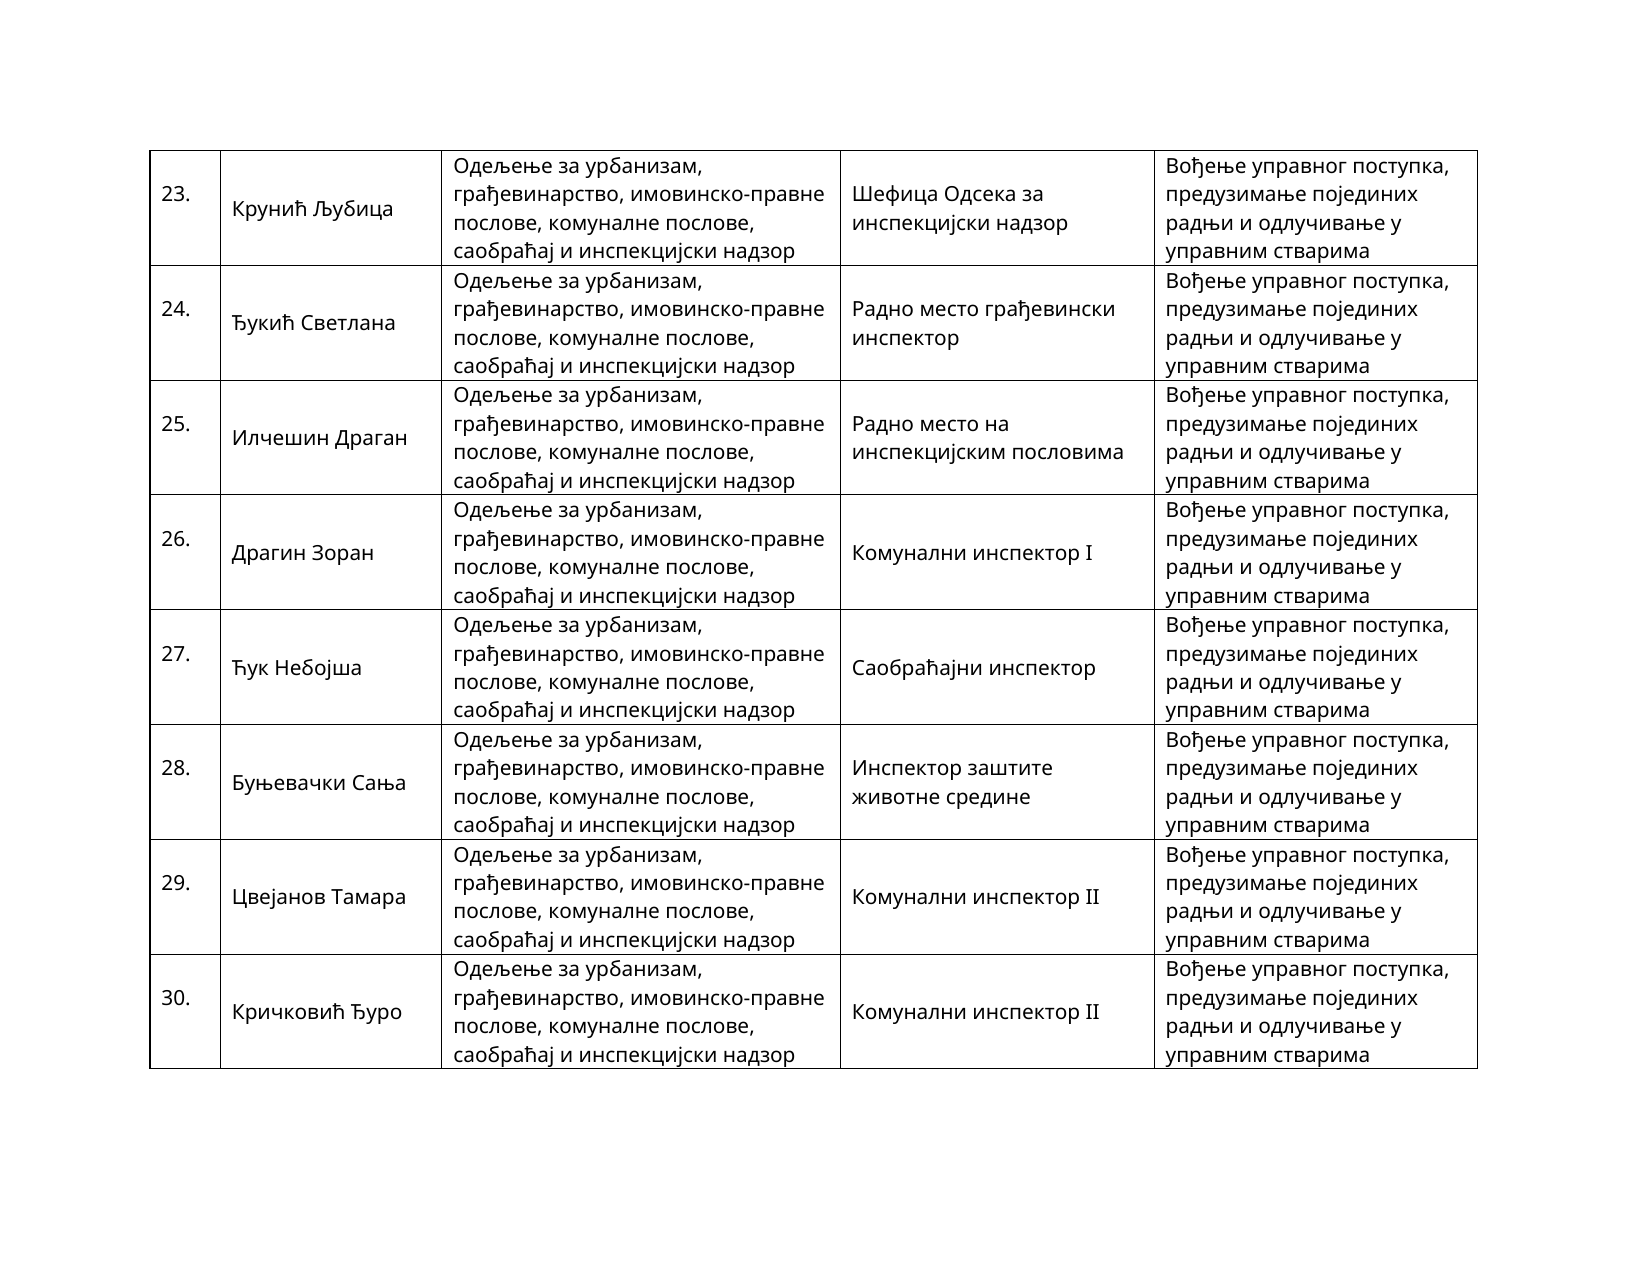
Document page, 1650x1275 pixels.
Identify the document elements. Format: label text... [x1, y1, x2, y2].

table_cell Комунални инспектор II [841, 955, 1154, 1068]
table_cell Вођење управног поступка, предузимање појединих радњи и одлучивање у управним стварима [1155, 266, 1477, 379]
table_cell Вођење управног поступка, предузимање појединих радњи и одлучивање у управним стварима [1155, 151, 1477, 265]
table_cell Вођење управног поступка, предузимање појединих радњи и одлучивање у управним стварима [1155, 725, 1477, 839]
table_cell [151, 610, 220, 724]
table_cell Вођење управног поступка, предузимање појединих радњи и одлучивање у управним стварима [1155, 381, 1477, 494]
table_cell Одељење за урбанизам, грађевинарство, имовинско-правне послове, комуналне послове, саобраћај и инспекцијски надзор [442, 266, 840, 379]
table_cell Одељење за урбанизам, грађевинарство, имовинско-правне послове, комуналне послове, саобраћај и инспекцијски надзор [442, 495, 840, 609]
table_cell Радно место на инспекцијским пословима [841, 381, 1154, 494]
table_cell [151, 381, 220, 494]
table_cell Ђукић Светлана [221, 266, 441, 379]
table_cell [442, 955, 840, 1068]
table_cell Вођење управног поступка, предузимање појединих радњи и одлучивање у управним стварима [1155, 495, 1477, 609]
table_cell Одељење за урбанизам, грађевинарство, имовинско-правне послове, комуналне послове, саобраћај и инспекцијски надзор [442, 725, 840, 839]
table_cell Кричковић Ђуро [221, 955, 441, 1068]
table_cell Ћук Небојша [221, 610, 441, 724]
table_cell Комунални инспектор II [841, 840, 1154, 953]
table_cell Комунални инспектор I [841, 495, 1154, 609]
table_cell Илчешин Драган [221, 381, 441, 494]
table_cell Драгин Зоран [221, 495, 441, 609]
table_cell [151, 266, 220, 379]
table_cell Одељење за урбанизам, грађевинарство, имовинско-правне послове, комуналне послове, саобраћај и инспекцијски надзор [442, 610, 840, 724]
table_cell Шефица Одсека за инспекцијски надзор [841, 151, 1154, 265]
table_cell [442, 151, 840, 265]
table_cell [151, 151, 220, 265]
table_cell Инспектор заштите животне средине [841, 725, 1154, 839]
table_cell Одељење за урбанизам, грађевинарство, имовинско-правне послове, комуналне послове, саобраћај и инспекцијски надзор [442, 840, 840, 953]
table_cell Буњевачки Сања [221, 725, 441, 839]
table_cell Крунић Љубица [221, 151, 441, 265]
table_cell Радно место грађевински инспектор [841, 266, 1154, 379]
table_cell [1155, 955, 1477, 1068]
table_cell [151, 840, 220, 953]
table_cell [151, 955, 220, 1068]
table_cell Вођење управног поступка, предузимање појединих радњи и одлучивање у управним стварима [1155, 840, 1477, 953]
table_cell Вођење управног поступка, предузимање појединих радњи и одлучивање у управним стварима [1155, 610, 1477, 724]
table_cell Саобраћајни инспектор [841, 610, 1154, 724]
table_cell [151, 495, 220, 609]
table_cell [151, 725, 220, 839]
table_cell Одељење за урбанизам, грађевинарство, имовинско-правне послове, комуналне послове, саобраћај и инспекцијски надзор [442, 381, 840, 494]
table_cell Цвејанов Тамара [221, 840, 441, 953]
